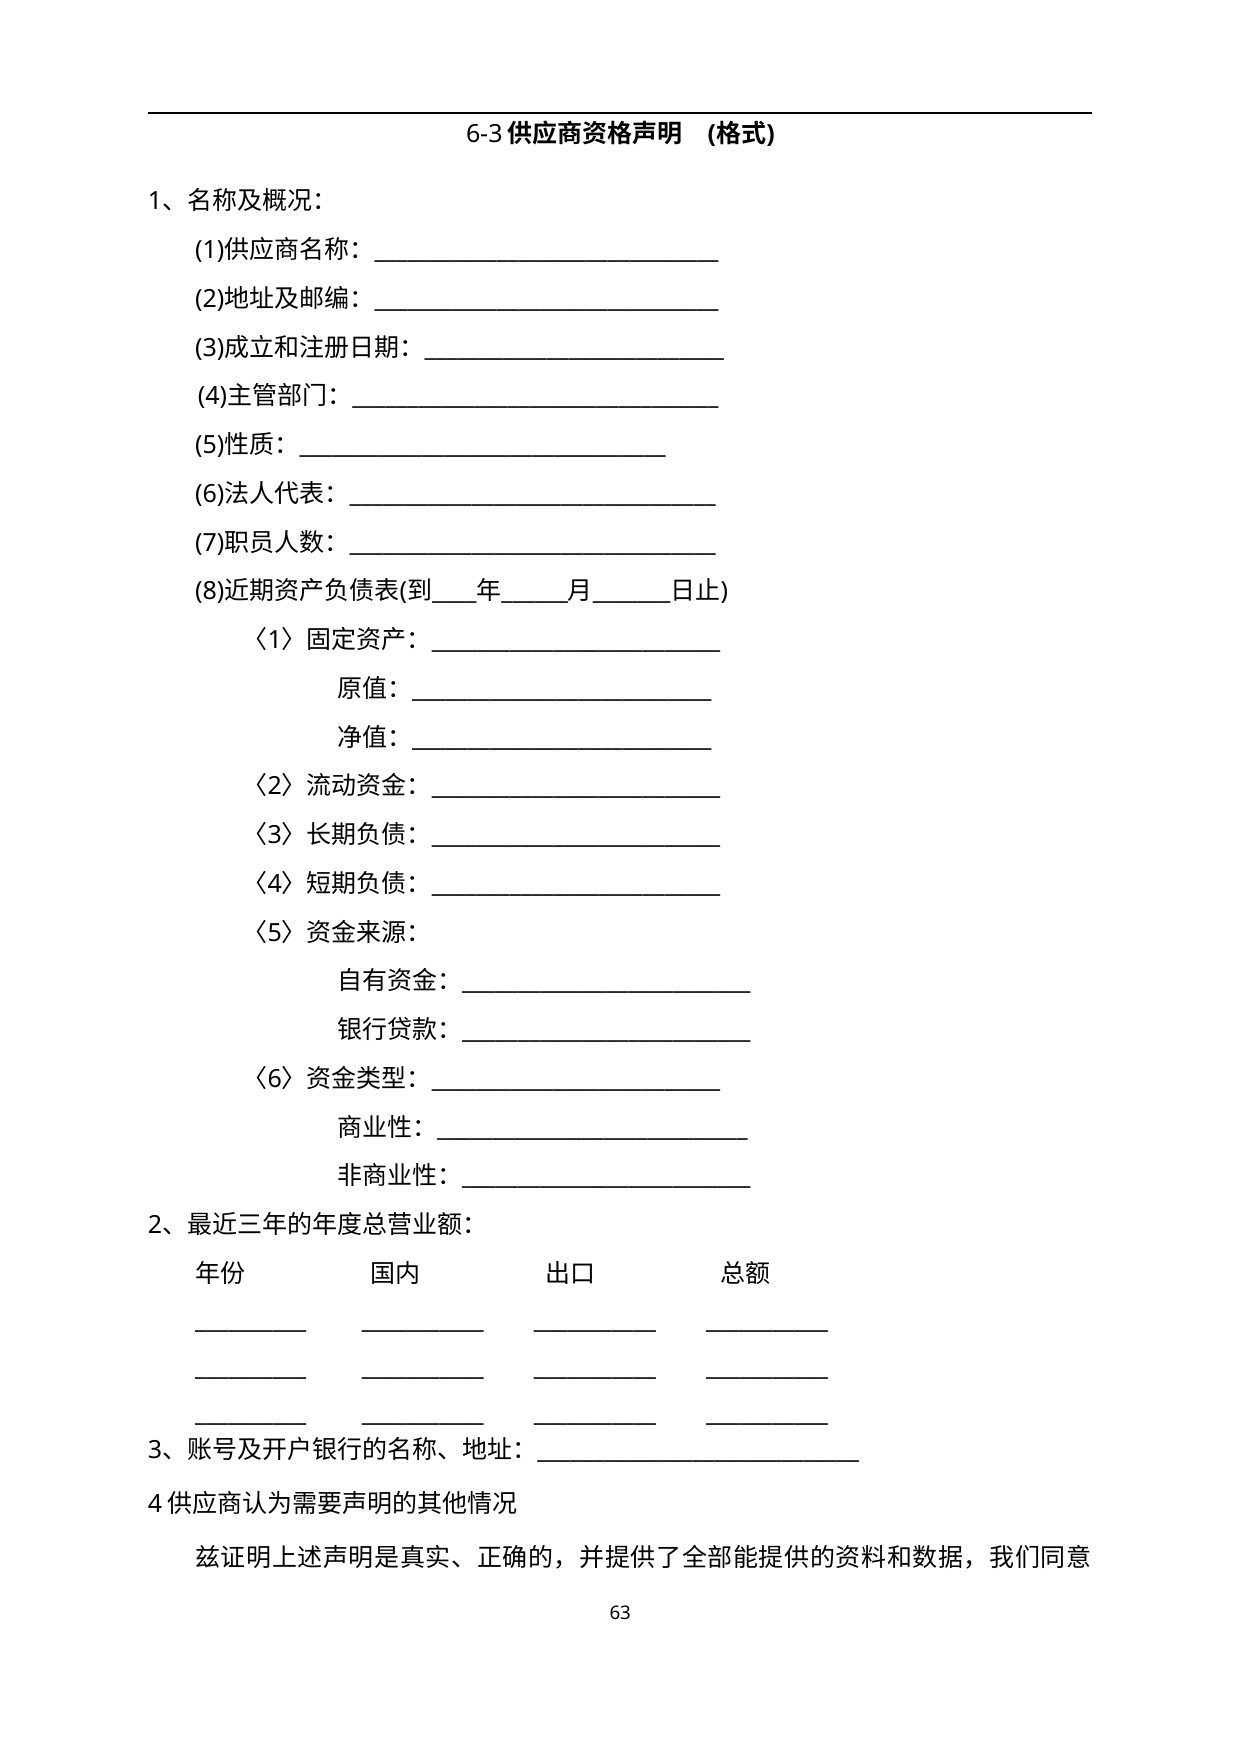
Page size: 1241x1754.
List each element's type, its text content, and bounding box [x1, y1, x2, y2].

text 原值：___________________________ [289, 668, 1092, 704]
text 6-3供应商资格声明 (格式) [148, 114, 1092, 150]
text 净值：___________________________ [289, 717, 1092, 753]
text 〈2〉流动资金：__________________________ [195, 766, 1092, 802]
text (8)近期资产负债表(到____年______月_______日止) [148, 571, 1092, 607]
text 4供应商认为需要声明的其他情况 [148, 1483, 1092, 1520]
text (3)成立和注册日期：___________________________ [148, 327, 1092, 363]
text (2)地址及邮编：_______________________________ [148, 278, 1092, 314]
text 3、账号及开户银行的名称、地址：_____________________________ [148, 1429, 1092, 1465]
text 商业性：____________________________ [289, 1107, 1092, 1143]
text 〈4〉短期负债：__________________________ [195, 863, 1092, 899]
text 〈5〉资金来源： [195, 912, 1092, 948]
text 银行贷款：__________________________ [289, 1009, 1092, 1046]
text 1、名称及概况： [148, 181, 1092, 217]
text 非商业性：__________________________ [289, 1156, 1092, 1192]
text (4)主管部门：_________________________________ [148, 376, 1092, 412]
text __________ ___________ ___________ ___________ [148, 1302, 1092, 1336]
text (1)供应商名称：_______________________________ [148, 229, 1092, 266]
text 年份 国内 出口 总额 [148, 1253, 1092, 1289]
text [148, 1538, 1092, 1574]
text (6)法人代表：_________________________________ [148, 473, 1092, 509]
text 2、最近三年的年度总营业额： [148, 1204, 1092, 1241]
text 〈3〉长期负债：__________________________ [195, 814, 1092, 851]
text 〈6〉资金类型：__________________________ [195, 1058, 1092, 1094]
text __________ ___________ ___________ ___________ [148, 1348, 1092, 1383]
text 自有资金：__________________________ [289, 961, 1092, 997]
text (5)性质：_________________________________ [148, 424, 1092, 461]
text __________ ___________ ___________ ___________ [148, 1395, 1092, 1429]
text (7)职员人数：_________________________________ [148, 522, 1092, 558]
text 〈1〉固定资产：__________________________ [195, 619, 1092, 656]
